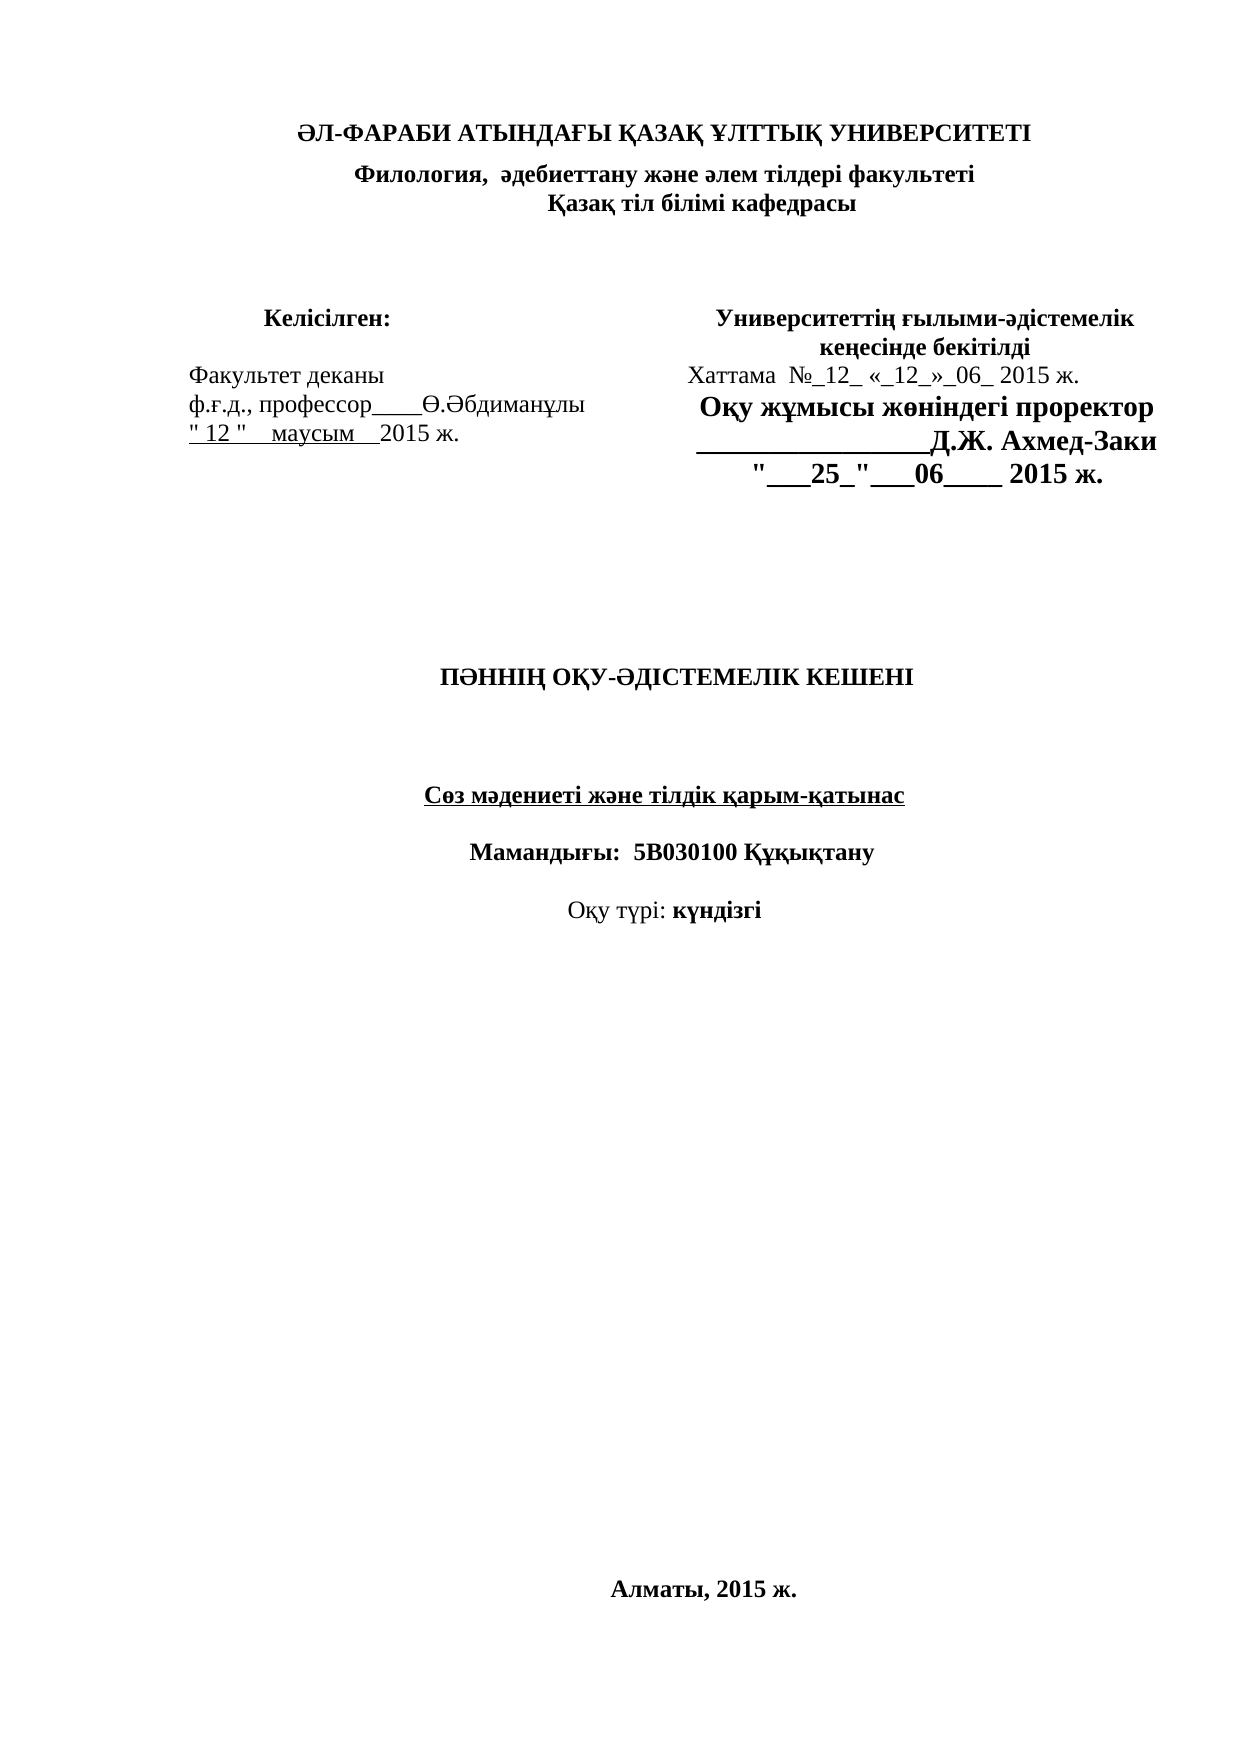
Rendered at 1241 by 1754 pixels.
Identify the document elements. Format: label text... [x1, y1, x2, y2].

text Қазақ тіл білімі кафедрасы [177, 188, 1152, 217]
text ӘЛ-ФАРАБИ АТЫНДАҒЫ ҚАЗАҚ ҰЛТТЫҚ УНИВЕРСИТЕТІ [177, 118, 1152, 147]
text Алматы, 2015 ж. [207, 1574, 1152, 1602]
table_header Университеттің ғылыми-әдістемелік кеңесінде бекітілді Хаттама №_12_ «_12_»_06_ 2015 ж. Оқу жұмысы жөніндегі проректор ________________Д.Ж. Ахмед-Заки "___25_"___06____ 2015 ж. [676, 303, 1174, 519]
text Сөз мәдениеті және тілдік қарым-қатынас [177, 780, 1152, 809]
table_header Келісілген: Факультет деканы ф.ғ.д., профессор____Ө.Әбдиманұлы " 12 " маусым 2015 ж. [177, 303, 676, 519]
text Оқу түрі: күндізгі [177, 895, 1152, 924]
text Мамандығы: 5B030100 Құқықтану [192, 837, 1152, 866]
subtitle ПӘННІҢ ОҚУ-ӘДІСТЕМЕЛІК КЕШЕНІ [177, 662, 1152, 691]
subtitle Филология, әдебиеттану және әлем тілдері факультеті [177, 159, 1152, 188]
